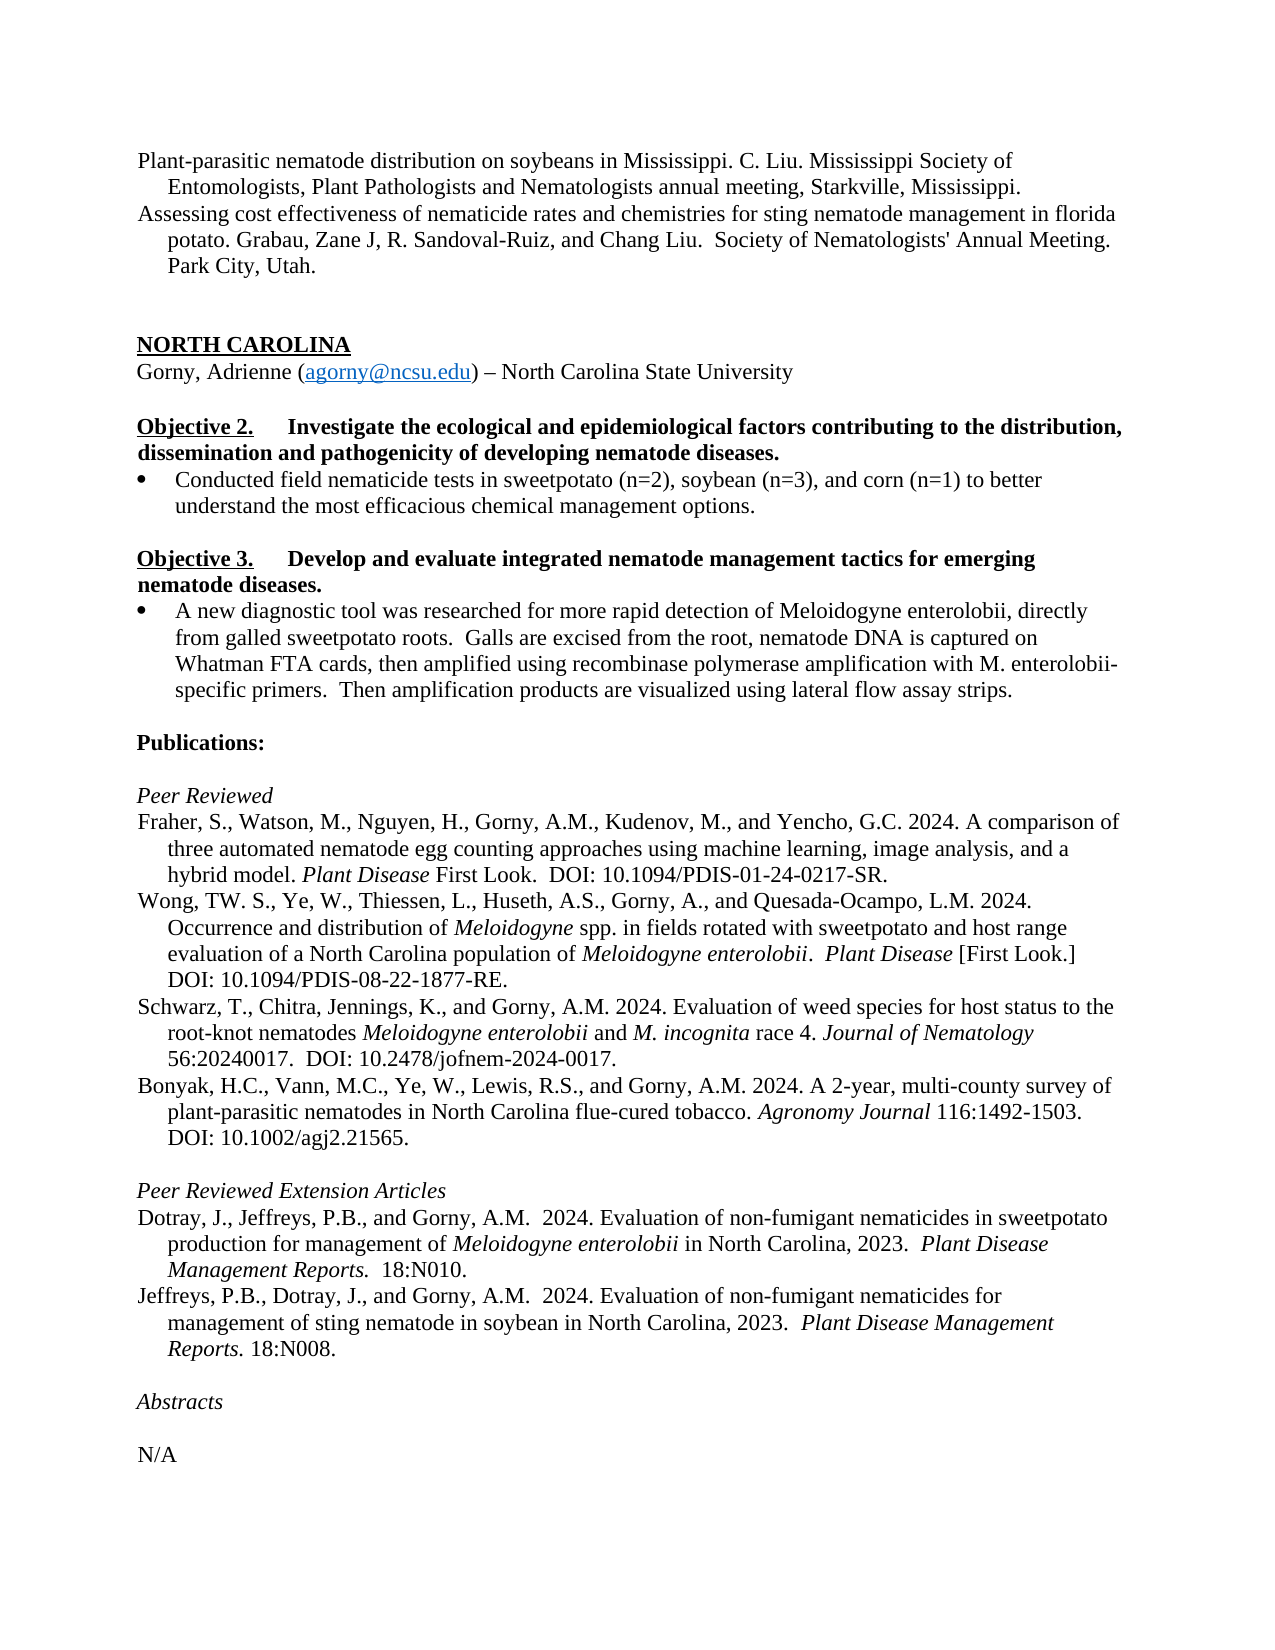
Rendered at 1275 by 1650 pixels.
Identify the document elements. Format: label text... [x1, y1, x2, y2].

text Peer Reviewed [136, 782, 1123, 808]
text Objective 2. Investigate the ecological and epidemiological factors contributing to the distribution, dissemination and pathogenicity of developing nematode diseases. [136, 413, 1123, 466]
text Jeffreys, P.B., Dotray, J., and Gorny, A.M. 2024. Evaluation of non-fumigant nematicides for management of sting nematode in soybean in North Carolina, 2023. Plant Disease Management Reports. 18:N008. [137, 1283, 1123, 1362]
text Objective 3. Develop and evaluate integrated nematode management tactics for emerging nematode diseases. [136, 545, 1123, 597]
text Wong, TW. S., Ye, W., Thiessen, L., Huseth, A.S., Gorny, A., and Quesada-Ocampo, L.M. 2024. Occurrence and distribution of Meloidogyne spp. in fields rotated with sweetpotato and host range evaluation of a North Carolina population of Meloidogyne enterolobii. Plant Disease [First Look.] DOI: 10.1094/PDIS-08-22-1877-RE. [137, 887, 1123, 993]
text Assessing cost effectiveness of nematicide rates and chemistries for sting nematode management in florida potato. Grabau, Zane J, R. Sandoval-Ruiz, and Chang Liu. Society of Nematologists' Annual Meeting. Park City, Utah. [137, 200, 1123, 279]
text Abstracts [136, 1388, 1123, 1414]
text Schwarz, T., Chitra, Jennings, K., and Gorny, A.M. 2024. Evaluation of weed species for host status to the root-knot nematodes Meloidogyne enterolobii and M. incognita race 4. Journal of Nematology 56:20240017. DOI: 10.2478/jofnem-2024-0017. [137, 993, 1123, 1072]
text Gorny, Adrienne (agorny@ncsu.edu) – North Carolina State University [136, 358, 1123, 384]
text Peer Reviewed Extension Articles [136, 1177, 1123, 1203]
text Publications: [136, 729, 1123, 756]
text Dotray, J., Jeffreys, P.B., and Gorny, A.M. 2024. Evaluation of non-fumigant nematicides in sweetpotato production for management of Meloidogyne enterolobii in North Carolina, 2023. Plant Disease Management Reports. 18:N010. [137, 1203, 1123, 1283]
text Plant-parasitic nematode distribution on soybeans in Mississippi. C. Liu. Mississippi Society of Entomologists, Plant Pathologists and Nematologists annual meeting, Starkville, Mississippi. [137, 147, 1123, 200]
text Fraher, S., Watson, M., Nguyen, H., Gorny, A.M., Kudenov, M., and Yencho, G.C. 2024. A comparison of three automated nematode egg counting approaches using machine learning, image analysis, and a hybrid model. Plant Disease First Look. DOI: 10.1094/PDIS-01-24-0217-SR. [137, 808, 1123, 887]
text NORTH CAROLINA [136, 331, 1123, 358]
text Bonyak, H.C., Vann, M.C., Ye, W., Lewis, R.S., and Gorny, A.M. 2024. A 2-year, multi-county survey of plant-parasitic nematodes in North Carolina flue-cured tobacco. Agronomy Journal 116:1492-1503. DOI: 10.1002/agj2.21565. [137, 1072, 1123, 1151]
list Conducted field nematicide tests in sweetpotato (n=2), soybean (n=3), and corn (n=1) to better understand the most efficacious chemical management options. [137, 466, 1123, 518]
text N/A [137, 1441, 1123, 1467]
list A new diagnostic tool was researched for more rapid detection of Meloidogyne enterolobii, directly from galled sweetpotato roots. Galls are excised from the root, nematode DNA is captured on Whatman FTA cards, then amplified using recombinase polymerase amplification with M. enterolobii-specific primers. Then amplification products are visualized using lateral flow assay strips. [137, 597, 1123, 703]
